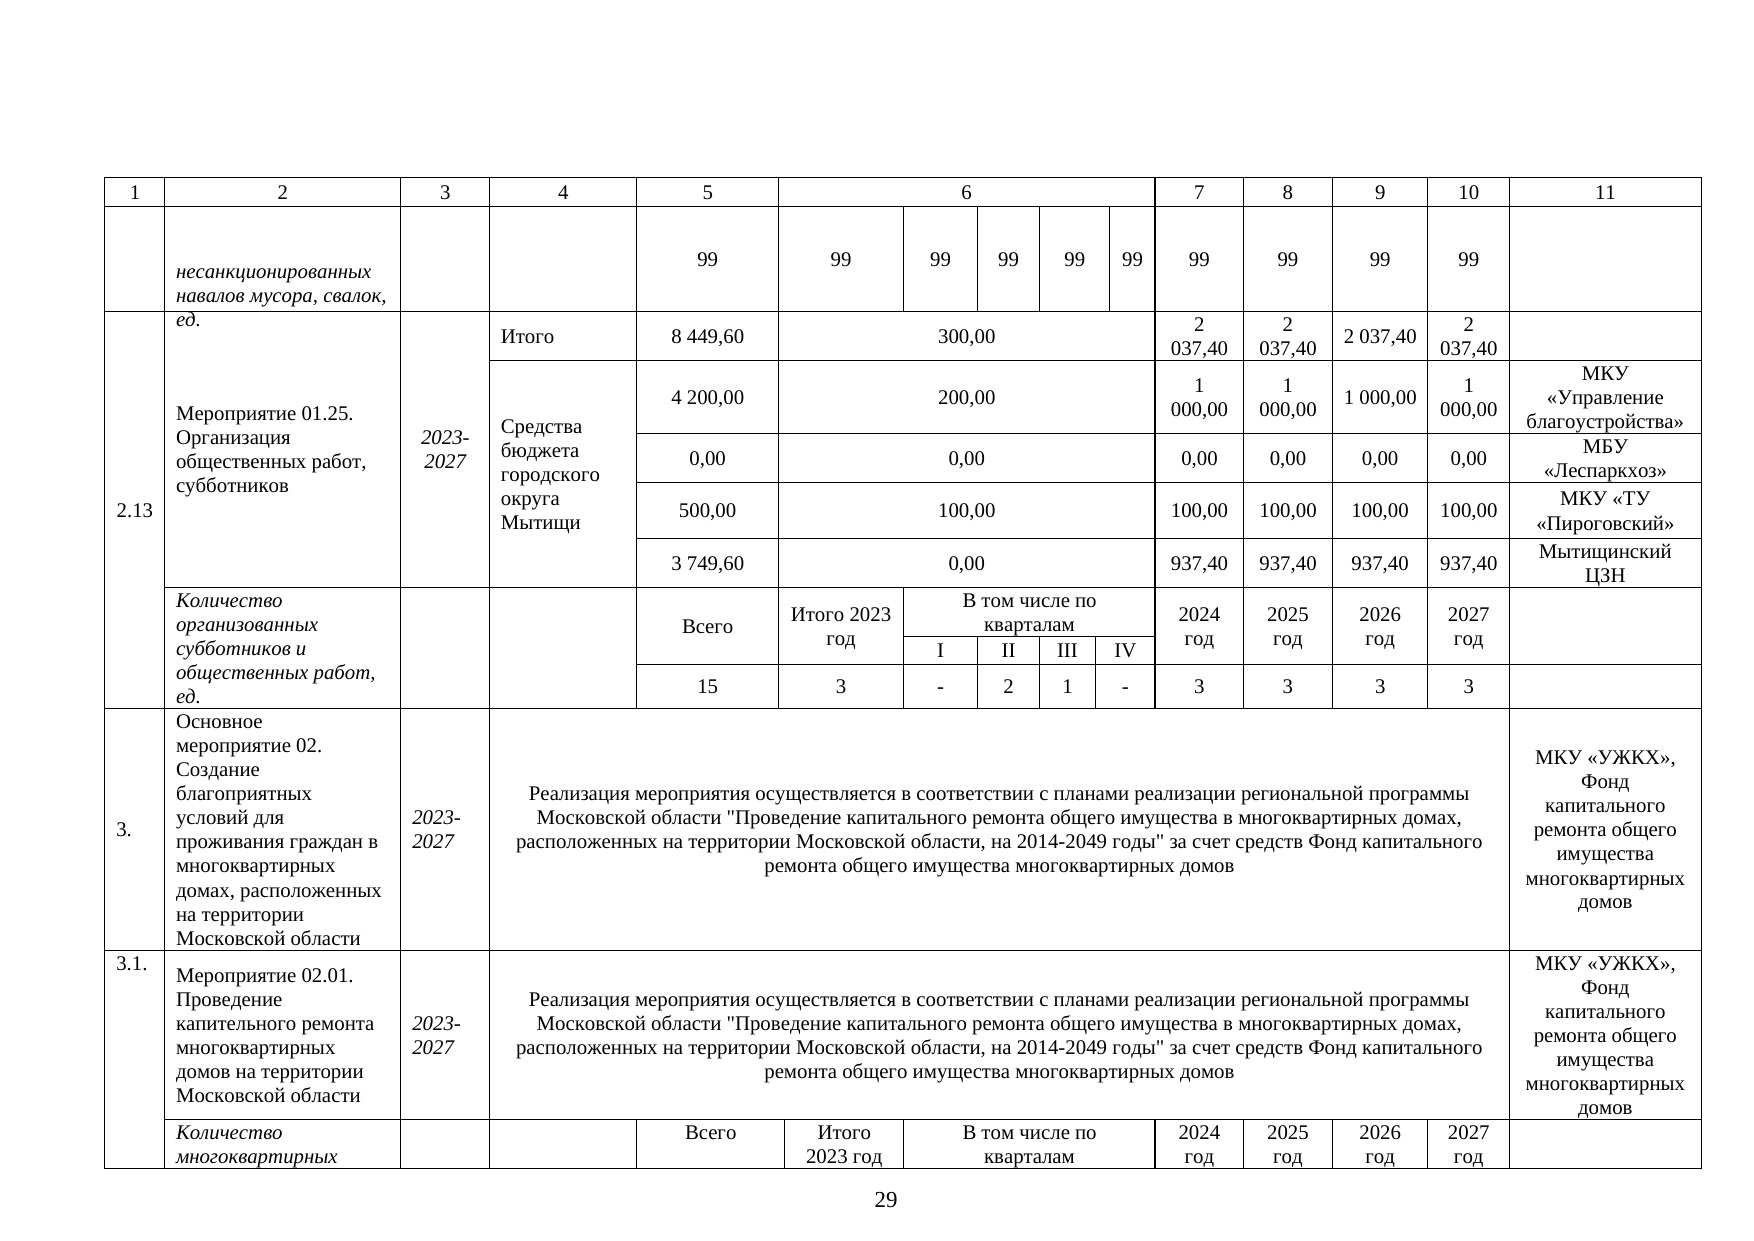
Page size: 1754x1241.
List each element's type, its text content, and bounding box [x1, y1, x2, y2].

table_header 10 [1428, 178, 1509, 206]
table_cell [1510, 588, 1701, 663]
table_cell 3 [779, 665, 903, 708]
table_cell 2 037,40 [1156, 312, 1243, 360]
table_header 6 [779, 178, 1154, 206]
table_cell 2027 год [1428, 1120, 1509, 1168]
table_cell 3 [1333, 665, 1427, 708]
table_cell Реализация мероприятия осуществляется в соответствии с планами реализации региональной программы Московской области "Проведение капитального ремонта общего имущества в многоквартирных домах, расположенных на территории Московской области, на 2014-2049 годы" за счет средств Фонд капитального ремонта общего имущества многоквартирных домов [490, 951, 1509, 1119]
table_cell 100,00 [779, 483, 1154, 537]
table_cell 1 000,00 [1428, 361, 1509, 433]
table_cell МБУ «Леспаркхоз» [1510, 434, 1701, 482]
table_header 7 [1156, 178, 1243, 206]
table_cell Реализация мероприятия осуществляется в соответствии с планами реализации региональной программы Московской области "Проведение капитального ремонта общего имущества в многоквартирных домах, расположенных на территории Московской области, на 2014-2049 годы" за счет средств Фонд капитального ремонта общего имущества многоквартирных домов [490, 709, 1509, 950]
table_cell 99 [978, 207, 1039, 311]
table_cell [401, 1120, 489, 1168]
table_cell 937,40 [1156, 539, 1243, 587]
table_cell [1510, 207, 1701, 311]
table_cell 4 200,00 [637, 361, 778, 433]
table_header 11 [1510, 178, 1701, 206]
table_cell Всего [637, 588, 778, 663]
table_cell 99 [1040, 207, 1109, 311]
table_cell 3.1. [105, 951, 164, 1168]
table_cell - [904, 665, 977, 708]
table_cell 3 [1244, 665, 1332, 708]
table_header 2 [165, 178, 400, 206]
table_cell 99 [1156, 207, 1243, 311]
table_cell 2 037,40 [1333, 312, 1427, 360]
table_cell 2025 год [1244, 588, 1332, 663]
table_cell 99 [1428, 207, 1509, 311]
table_header 8 [1244, 178, 1332, 206]
table_cell 3 749,60 [637, 539, 778, 587]
table_header 1 [105, 178, 164, 206]
table_cell 0,00 [1333, 434, 1427, 482]
table_cell МКУ «УЖКХ», Фонд капитального ремонта общего имущества многоквартирных домов [1510, 709, 1701, 950]
table_cell 0,00 [637, 434, 778, 482]
table_cell Итого 2023 год [779, 588, 903, 663]
table_cell 2 [978, 665, 1039, 708]
table_cell III [1040, 637, 1095, 663]
table_cell 2023-2027 [401, 312, 489, 587]
table_cell 2025 год [1244, 1120, 1332, 1168]
table_cell В том числе по кварталам [904, 1120, 1154, 1168]
table_cell Итого [490, 312, 636, 360]
table_cell 0,00 [1244, 434, 1332, 482]
table_cell 2026 год [1333, 1120, 1427, 1168]
table_cell 937,40 [1428, 539, 1509, 587]
table_cell [1510, 312, 1701, 360]
table_cell 937,40 [1333, 539, 1427, 587]
table_cell 8 449,60 [637, 312, 778, 360]
table_cell 3. [105, 709, 164, 950]
table_cell 2023-2027 [401, 709, 489, 950]
table_cell - [1096, 665, 1154, 708]
table_cell IV [1096, 637, 1154, 663]
table_cell Средства бюджета городского округа Мытищи [490, 361, 636, 587]
table_cell [401, 588, 489, 708]
table_cell 0,00 [1428, 434, 1509, 482]
table_cell [1510, 1120, 1701, 1168]
table_cell 99 [1333, 207, 1427, 311]
table_cell 3 [1156, 665, 1243, 708]
table_cell I [904, 637, 977, 663]
table_cell 2023-2027 [401, 951, 489, 1119]
table_cell 2026 год [1333, 588, 1427, 663]
table_cell 99 [904, 207, 977, 311]
table_cell 100,00 [1244, 483, 1332, 537]
table_cell 100,00 [1333, 483, 1427, 537]
table_cell 100,00 [1428, 483, 1509, 537]
table_cell 99 [1110, 207, 1154, 311]
table_cell 1 000,00 [1333, 361, 1427, 433]
table_header 9 [1333, 178, 1427, 206]
table_cell Всего [637, 1120, 784, 1168]
table_cell [490, 588, 636, 708]
table_cell 2.13 [105, 312, 164, 708]
table_cell МКУ «ТУ «Пироговский» [1510, 483, 1701, 537]
table_cell Мероприятие 02.01. Проведение капительного ремонта многоквартирных домов на территории Московской области [165, 951, 400, 1119]
table_cell 2 037,40 [1428, 312, 1509, 360]
table_cell 937,40 [1244, 539, 1332, 587]
table_cell 99 [1244, 207, 1332, 311]
table_cell 1 000,00 [1156, 361, 1243, 433]
table_cell МКУ «УЖКХ», Фонд капитального ремонта общего имущества многоквартирных домов [1510, 951, 1701, 1119]
table_cell 15 [637, 665, 778, 708]
table_cell 3 [1428, 665, 1509, 708]
table_cell 0,00 [779, 539, 1154, 587]
table_cell 2024 год [1156, 1120, 1243, 1168]
table_cell Итого 2023 год [785, 1120, 903, 1168]
table_cell Мытищинский ЦЗН [1510, 539, 1701, 587]
table_header 3 [401, 178, 489, 206]
table_cell [1510, 665, 1701, 708]
table_cell 0,00 [779, 434, 1154, 482]
table_cell [490, 1120, 636, 1168]
table_cell 0,00 [1156, 434, 1243, 482]
table_cell МКУ «Управление благоустройства» [1510, 361, 1701, 433]
table_cell 300,00 [779, 312, 1154, 360]
table_cell Основное мероприятие 02. Создание благоприятных условий для проживания граждан в многоквартирных домах, расположенных на территории Московской области [165, 709, 400, 950]
table_cell 2027 год [1428, 588, 1509, 663]
table_cell 2 037,40 [1244, 312, 1332, 360]
table_cell 200,00 [779, 361, 1154, 433]
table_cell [165, 1120, 400, 1168]
table_cell Количество организованных субботников и общественных работ, ед. [165, 588, 400, 708]
table_header 5 [637, 178, 778, 206]
table_cell 2024 год [1156, 588, 1243, 663]
table_cell 99 [779, 207, 903, 311]
table_cell 1 000,00 [1244, 361, 1332, 433]
table_cell II [978, 637, 1039, 663]
table_cell 99 [637, 207, 778, 311]
table_header 4 [490, 178, 636, 206]
table_cell 100,00 [1156, 483, 1243, 537]
table_cell 1 [1040, 665, 1095, 708]
table_cell В том числе по кварталам [904, 588, 1154, 636]
table_cell Мероприятие 01.25. Организация общественных работ, субботников [165, 312, 400, 587]
table_cell 500,00 [637, 483, 778, 537]
